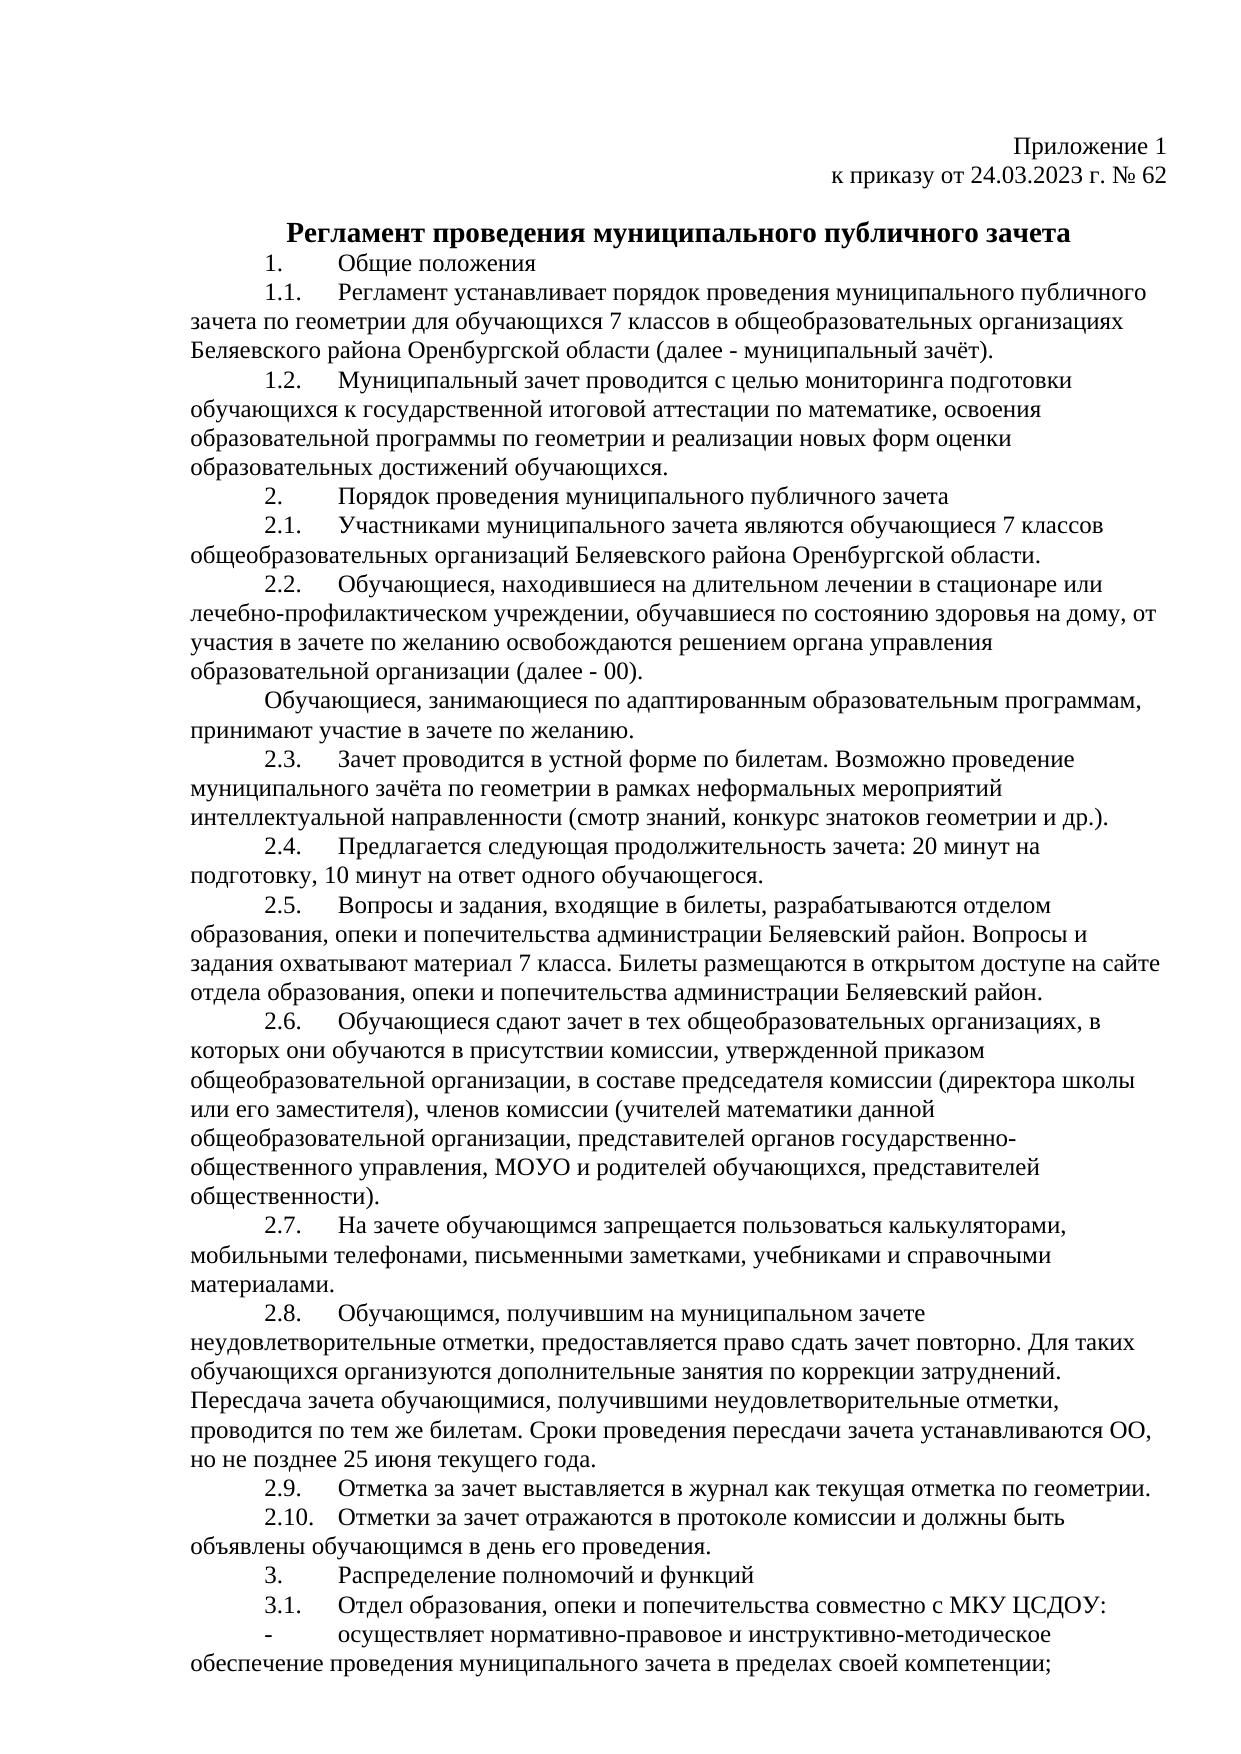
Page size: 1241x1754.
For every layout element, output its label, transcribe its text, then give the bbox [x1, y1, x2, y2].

text 3.1. Отдел образования, опеки и попечительства совместно с МКУ ЦСДОУ: [190, 1590, 1167, 1619]
text 1.2. Муниципальный зачет проводится с целью мониторинга подготовки обучающихся к государственной итоговой аттестации по математике, освоения образовательной программы по геометрии и реализации новых форм оценки образовательных достижений обучающихся. [190, 365, 1167, 481]
text 2.6. Обучающиеся сдают зачет в тех общеобразовательных организациях, в которых они обучаются в присутствии комиссии, утвержденной приказом общеобразовательной организации, в составе председателя комиссии (директора школы или его заместителя), членов комиссии (учителей математики данной общеобразовательной организации, представителей органов государственно- общественного управления, МОУО и родителей обучающихся, представителей общественности). [190, 1006, 1167, 1211]
text к приказу от 24.03.2023 г. № 62 [190, 161, 1167, 190]
text 2.10. Отметки за зачет отражаются в протоколе комиссии и должны быть объявлены обучающимся в день его проведения. [190, 1502, 1167, 1561]
text 2. Порядок проведения муниципального публичного зачета [190, 481, 1167, 511]
text 2.7. На зачете обучающимся запрещается пользоваться калькуляторами, мобильными телефонами, письменными заметками, учебниками и справочными материалами. [190, 1211, 1167, 1298]
text 2.3. Зачет проводится в устной форме по билетам. Возможно проведение муниципального зачёта по геометрии в рамках неформальных мероприятий интеллектуальной направленности (смотр знаний, конкурс знатоков геометрии и др.). [190, 744, 1167, 831]
text 2.4. Предлагается следующая продолжительность зачета: 20 минут на подготовку, 10 минут на ответ одного обучающегося. [190, 831, 1167, 890]
text - осуществляет нормативно-правовое и инструктивно-методическое обеспечение проведения муниципального зачета в пределах своей компетенции; [190, 1619, 1167, 1677]
text Обучающиеся, занимающиеся по адаптированным образовательным программам, принимают участие в зачете по желанию. [190, 686, 1167, 744]
text Регламент проведения муниципального публичного зачета [190, 219, 1167, 248]
text 2.9. Отметка за зачет выставляется в журнал как текущая отметка по геометрии. [190, 1473, 1167, 1502]
text 1.1. Регламент устанавливает порядок проведения муниципального публичного зачета по геометрии для обучающихся 7 классов в общеобразовательных организациях Беляевского района Оренбургской области (далее - муниципальный зачёт). [190, 277, 1167, 365]
text 2.5. Вопросы и задания, входящие в билеты, разрабатываются отделом образования, опеки и попечительства администрации Беляевский район. Вопросы и задания охватывают материал 7 класса. Билеты размещаются в открытом доступе на сайте отдела образования, опеки и попечительства администрации Беляевский район. [190, 890, 1167, 1006]
text Приложение 1 [190, 131, 1167, 161]
text 3. Распределение полномочий и функций [190, 1561, 1167, 1590]
text 2.1. Участниками муниципального зачета являются обучающиеся 7 классов общеобразовательных организаций Беляевского района Оренбургской области. [190, 511, 1167, 569]
text 2.2. Обучающиеся, находившиеся на длительном лечении в стационаре или лечебно-профилактическом учреждении, обучавшиеся по состоянию здоровья на дому, от участия в зачете по желанию освобождаются решением органа управления образовательной организации (далее - 00). [190, 569, 1167, 686]
text 2.8. Обучающимся, получившим на муниципальном зачете неудовлетворительные отметки, предоставляется право сдать зачет повторно. Для таких обучающихся организуются дополнительные занятия по коррекции затруднений. Пересдача зачета обучающимися, получившими неудовлетворительные отметки, проводится по тем же билетам. Сроки проведения пересдачи зачета устанавливаются ОО, но не позднее 25 июня текущего года. [190, 1298, 1167, 1473]
text 1. Общие положения [190, 248, 1167, 277]
